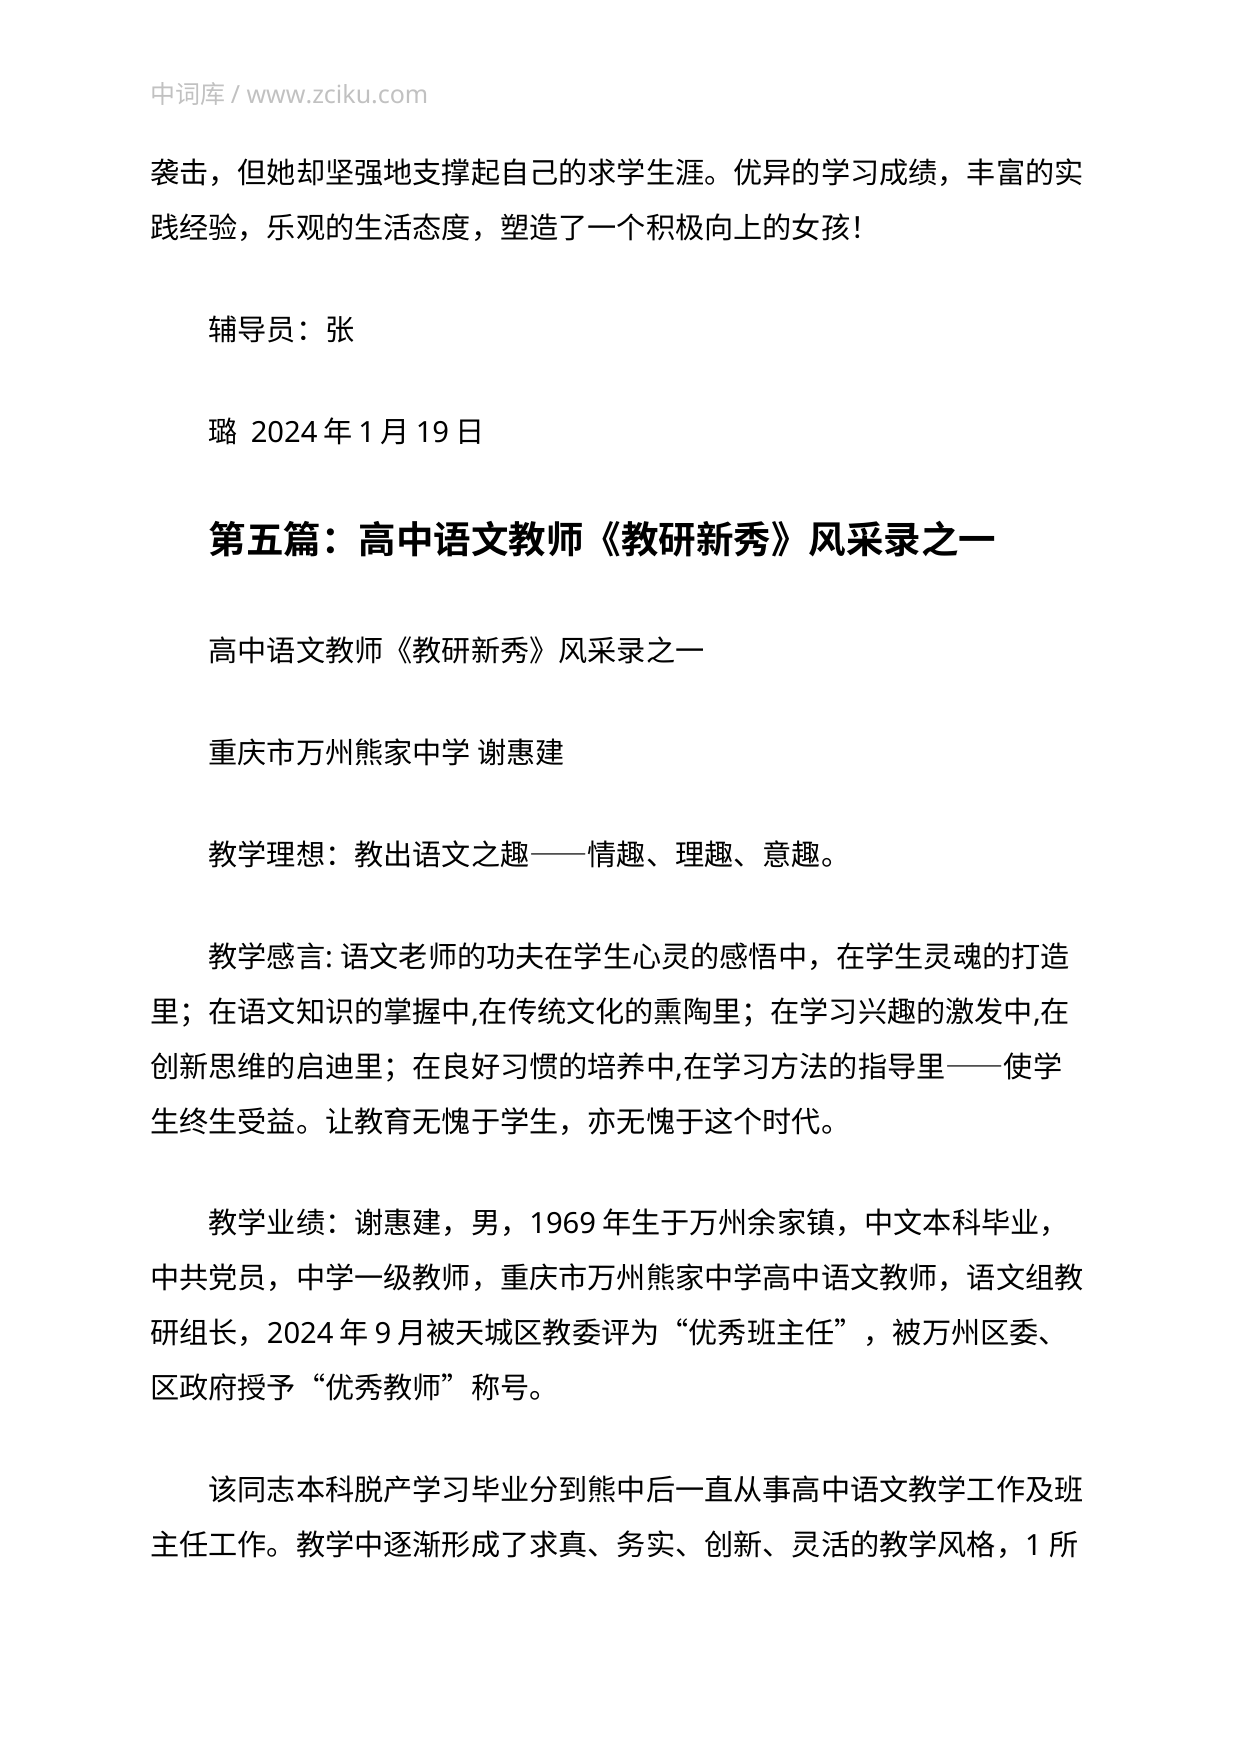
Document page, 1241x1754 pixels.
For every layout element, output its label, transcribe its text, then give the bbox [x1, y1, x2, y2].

text 第五篇：高中语文教师《教研新秀》风采录之一 [150, 510, 1090, 565]
text 教学理想：教出语文之趣——情趣、理趣、意趣。 [150, 831, 1090, 874]
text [150, 150, 1090, 247]
text 重庆市万州熊家中学 谢惠建 [150, 729, 1090, 772]
text 教学业绩：谢惠建，男，1969年生于万州余家镇，中文本科毕业，中共党员，中学一级教师，重庆市万州熊家中学高中语文教师，语文组教研组长，2024年9月被天城区教委评为“优秀班主任”，被万州区委、区政府授予“优秀教师”称号。 [150, 1200, 1090, 1407]
text 辅导员：张 [150, 307, 1090, 349]
text 教学感言: 语文老师的功夫在学生心灵的感悟中，在学生灵魂的打造里；在语文知识的掌握中,在传统文化的熏陶里；在学习兴趣的激发中,在创新思维的启迪里；在良好习惯的培养中,在学习方法的指导里——使学生终生受益。让教育无愧于学生，亦无愧于这个时代。 [150, 933, 1090, 1140]
text 璐 2024年1月19日 [150, 408, 1090, 451]
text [150, 1467, 1090, 1564]
text 高中语文教师《教研新秀》风采录之一 [150, 628, 1090, 670]
